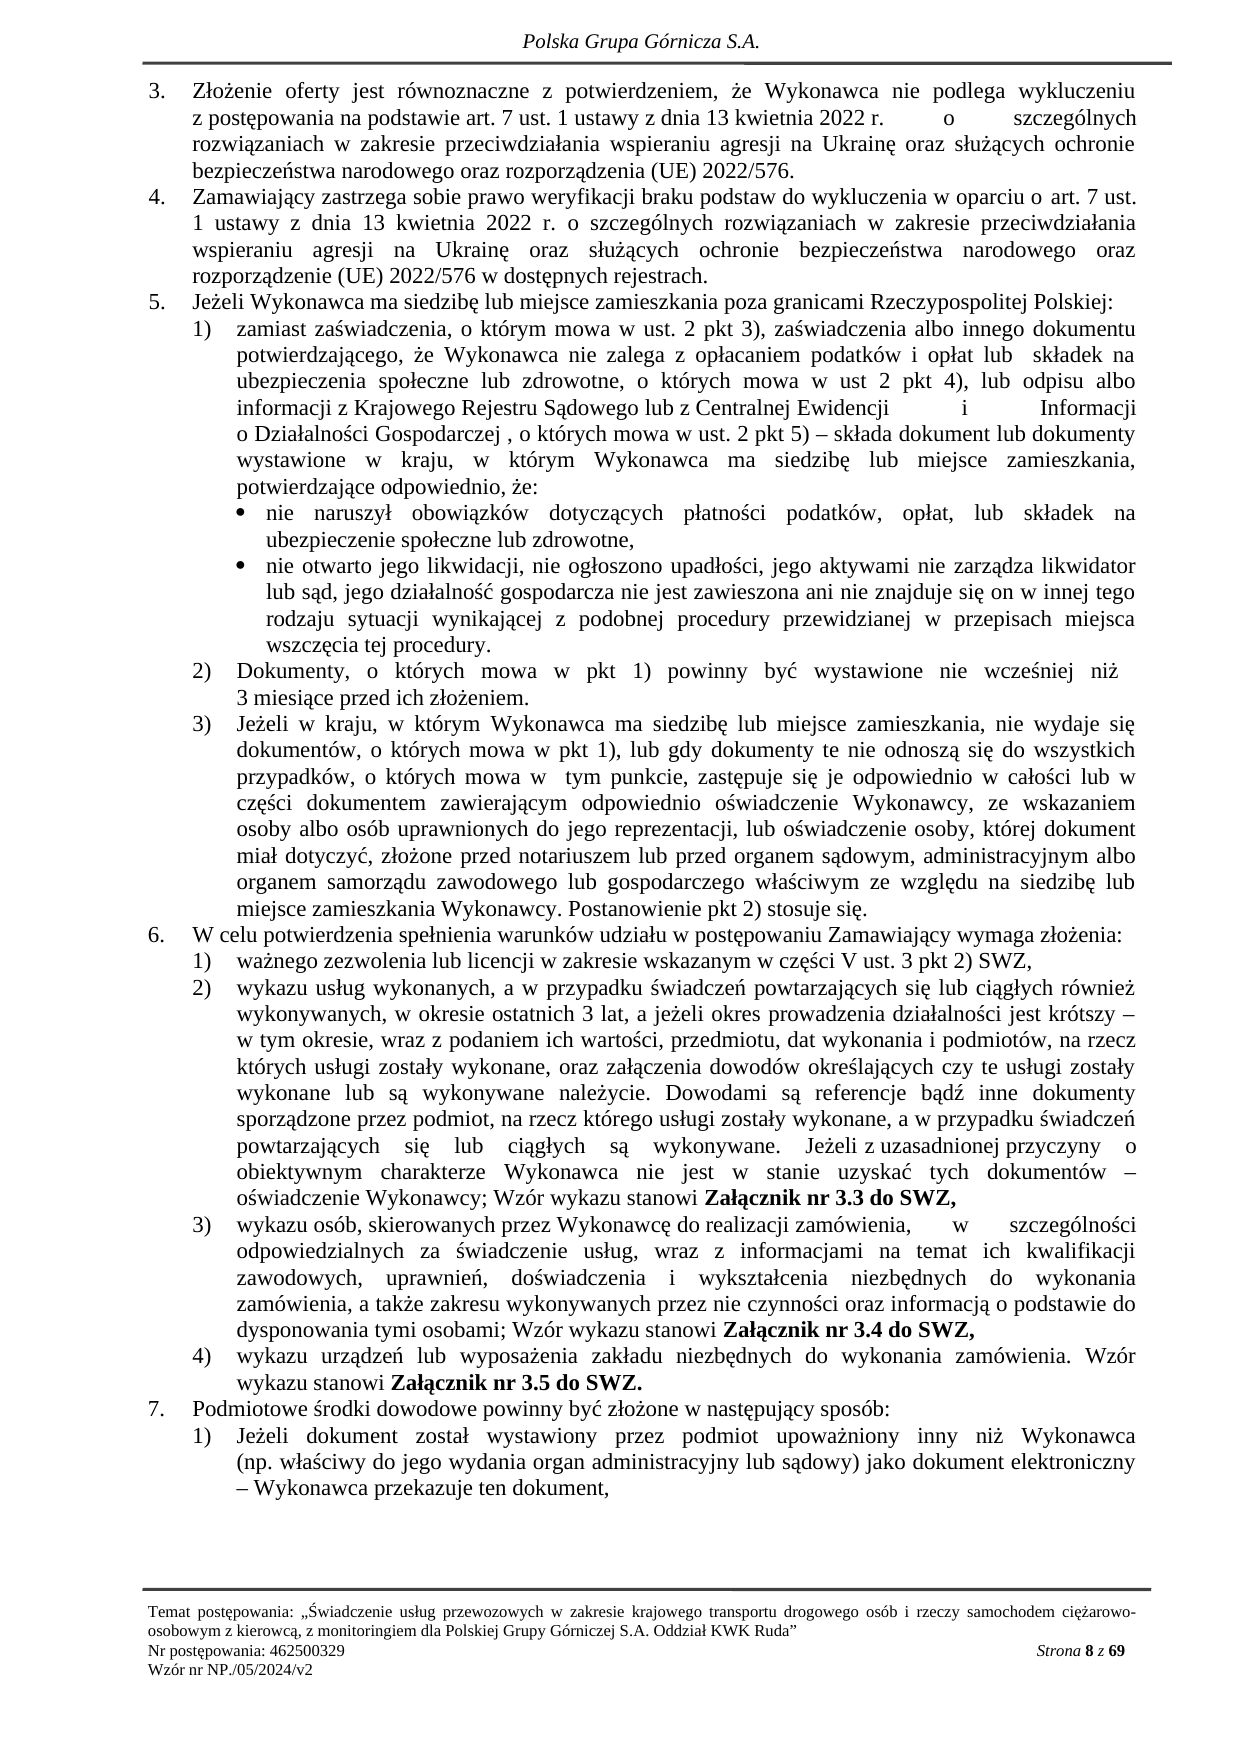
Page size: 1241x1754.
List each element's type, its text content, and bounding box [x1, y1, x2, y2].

list Jeżeli w kraju, w którym Wykonawca ma siedzibę lub miejsce zamieszkania, nie wydaje się dokumentów, o których mowa w pkt 1), lub gdy dokumenty te nie odnoszą się do wszystkich przypadków, o których mowa w tym punkcie, zastępuje się je odpowiednio w całości lub w części dokumentem zawierającym odpowiednio oświadczenie Wykonawcy, ze wskazaniem osoby albo osób uprawnionych do jego reprezentacji, lub oświadczenie osoby, której dokument miał dotyczyć, złożone przed notariuszem lub przed organem sądowym, administracyjnym albo organem samorządu zawodowego lub gospodarczego właściwym ze względu na siedzibę lub miejsce zamieszkania Wykonawcy. Postanowienie pkt 2) stosuje się. [192, 710, 1137, 921]
list Złożenie oferty jest równoznaczne z potwierdzeniem, że Wykonawca nie podlega wykluczeniu z postępowania na podstawie art. 7 ust. 1 ustawy z dnia 13 kwietnia 2022 r. o szczególnych rozwiązaniach w zakresie przeciwdziałania wspieraniu agresji na Ukrainę oraz służących ochronie bezpieczeństwa narodowego oraz rozporządzenia (UE) 2022/576. [148, 78, 1137, 183]
list Zamawiający zastrzega sobie prawo weryfikacji braku podstaw do wykluczenia w oparciu o art. 7 ust. 1 ustawy z dnia 13 kwietnia 2022 r. o szczególnych rozwiązaniach w zakresie przeciwdziałania wspieraniu agresji na Ukrainę oraz służących ochronie bezpieczeństwa narodowego oraz rozporządzenie (UE) 2022/576 w dostępnych rejestrach. [148, 183, 1137, 288]
list wykazu urządzeń lub wyposażenia zakładu niezbędnych do wykonania zamówienia. Wzór wykazu stanowi Załącznik nr 3.5 do SWZ. [192, 1343, 1137, 1395]
list ważnego zezwolenia lub licencji w zakresie wskazanym w części V ust. 3 pkt 2) SWZ, [192, 947, 1137, 974]
list W celu potwierdzenia spełnienia warunków udziału w postępowaniu Zamawiający wymaga złożenia: [148, 921, 1137, 947]
list wykazu osób, skierowanych przez Wykonawcę do realizacji zamówienia, w szczególności odpowiedzialnych za świadczenie usług, wraz z informacjami na temat ich kwalifikacji zawodowych, uprawnień, doświadczenia i wykształcenia niezbędnych do wykonania zamówienia, a także zakresu wykonywanych przez nie czynności oraz informacją o podstawie do dysponowania tymi osobami; Wzór wykazu stanowi Załącznik nr 3.4 do SWZ, [192, 1211, 1137, 1343]
list Dokumenty, o których mowa w pkt 1) powinny być wystawione nie wcześniej niż 3 miesiące przed ich złożeniem. [192, 657, 1137, 710]
list Jeżeli dokument został wystawiony przez podmiot upoważniony inny niż Wykonawca (np. właściwy do jego wydania organ administracyjny lub sądowy) jako dokument elektroniczny – Wykonawca przekazuje ten dokument, [192, 1422, 1137, 1501]
list zamiast zaświadczenia, o którym mowa w ust. 2 pkt 3), zaświadczenia albo innego dokumentu potwierdzającego, że Wykonawca nie zalega z opłacaniem podatków i opłat lub składek na ubezpieczenia społeczne lub zdrowotne, o których mowa w ust 2 pkt 4), lub odpisu albo informacji z Krajowego Rejestru Sądowego lub z Centralnej Ewidencji i Informacji o Działalności Gospodarczej , o których mowa w ust. 2 pkt 5) – składa dokument lub dokumenty wystawione w kraju, w którym Wykonawca ma siedzibę lub miejsce zamieszkania, potwierdzające odpowiednio, że: [192, 315, 1137, 499]
list nie naruszył obowiązków dotyczących płatności podatków, opłat, lub składek na ubezpieczenie społeczne lub zdrowotne, [236, 499, 1137, 552]
list wykazu usług wykonanych, a w przypadku świadczeń powtarzających się lub ciągłych również wykonywanych, w okresie ostatnich 3 lat, a jeżeli okres prowadzenia działalności jest krótszy – w tym okresie, wraz z podaniem ich wartości, przedmiotu, dat wykonania i podmiotów, na rzecz których usługi zostały wykonane, oraz załączenia dowodów określających czy te usługi zostały wykonane lub są wykonywane należycie. Dowodami są referencje bądź inne dokumenty sporządzone przez podmiot, na rzecz którego usługi zostały wykonane, a w przypadku świadczeń powtarzających się lub ciągłych są wykonywane. Jeżeli z uzasadnionej przyczyny o obiektywnym charakterze Wykonawca nie jest w stanie uzyskać tych dokumentów – oświadczenie Wykonawcy; Wzór wykazu stanowi Załącznik nr 3.3 do SWZ, [192, 974, 1137, 1211]
list Podmiotowe środki dowodowe powinny być złożone w następujący sposób: [148, 1395, 1137, 1422]
list Jeżeli Wykonawca ma siedzibę lub miejsce zamieszkania poza granicami Rzeczypospolitej Polskiej: [148, 288, 1137, 315]
list nie otwarto jego likwidacji, nie ogłoszono upadłości, jego aktywami nie zarządza likwidator lub sąd, jego działalność gospodarcza nie jest zawieszona ani nie znajduje się on w innej tego rodzaju sytuacji wynikającej z podobnej procedury przewidzianej w przepisach miejsca wszczęcia tej procedury. [236, 552, 1137, 657]
